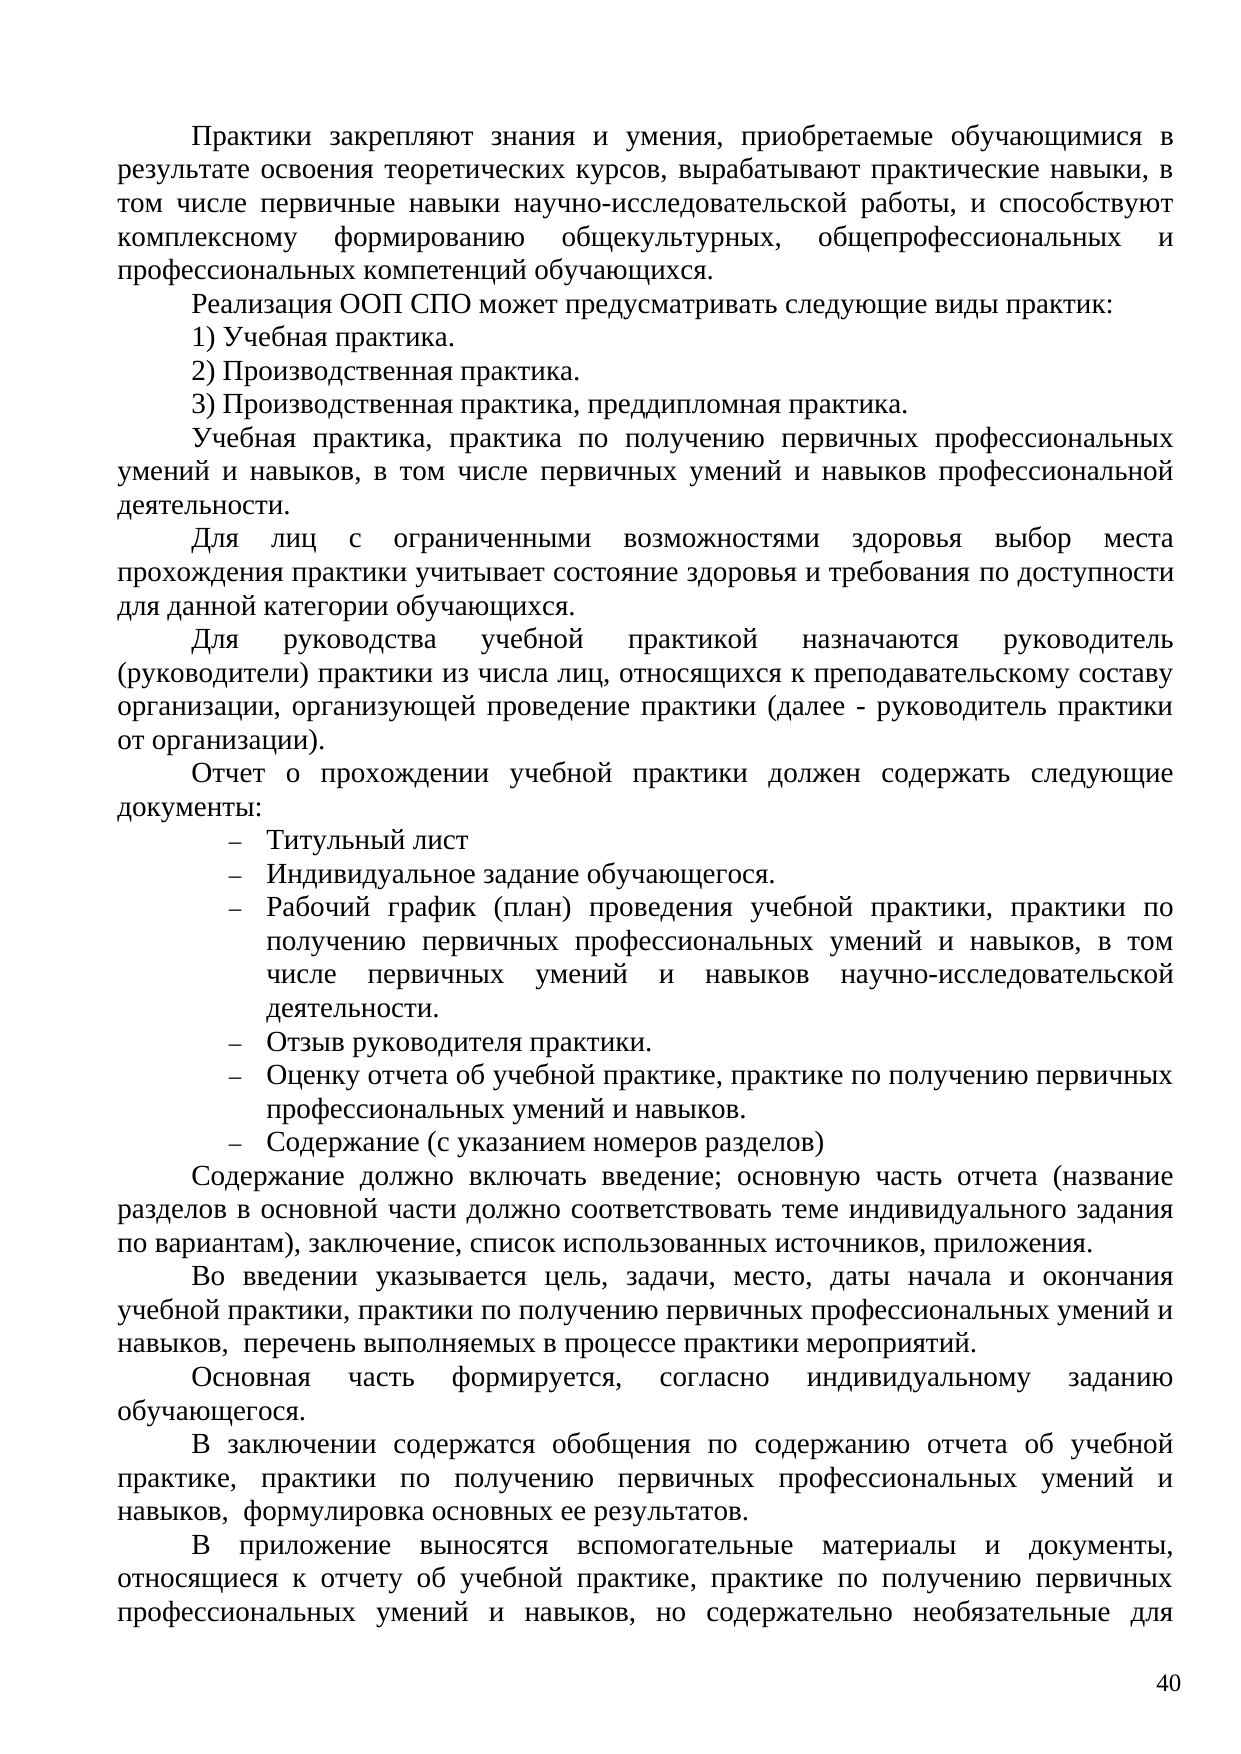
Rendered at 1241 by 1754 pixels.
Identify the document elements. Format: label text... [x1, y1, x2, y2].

list Рабочий график (план) проведения учебной практики, практики по получению первичных профессиональных умений и навыков, в том числе первичных умений и навыков научно-исследовательской деятельности. [228, 889, 1174, 1024]
text 2) Производственная практика. [117, 353, 1174, 386]
text Отчет о прохождении учебной практики должен содержать следующие документы: [117, 755, 1174, 822]
list Титульный лист [228, 822, 1174, 856]
text Для лиц с ограниченными возможностями здоровья выбор места прохождения практики учитывает состояние здоровья и требования по доступности для данной категории обучающихся. [117, 521, 1174, 621]
text Учебная практика, практика по получению первичных профессиональных умений и навыков, в том числе первичных умений и навыков профессиональной деятельности. [117, 420, 1174, 521]
text 1) Учебная практика. [117, 319, 1174, 353]
text В заключении содержатся обобщения по содержанию отчета об учебной практике, практики по получению первичных профессиональных умений и навыков, формулировка основных ее результатов. [117, 1426, 1174, 1527]
text Для руководства учебной практикой назначаются руководитель (руководители) практики из числа лиц, относящихся к преподавательскому составу организации, организующей проведение практики (далее - руководитель практики от организации). [117, 621, 1174, 755]
text Реализация ООП СПО может предусматривать следующие виды практик: [117, 286, 1174, 319]
text 3) Производственная практика, преддипломная практика. [117, 386, 1174, 420]
list Оценку отчета об учебной практике, практике по получению первичных профессиональных умений и навыков. [228, 1057, 1174, 1124]
text Основная часть формируется, согласно индивидуальному заданию обучающегося. [117, 1359, 1174, 1426]
text Содержание должно включать введение; основную часть отчета (название разделов в основной части должно соответствовать теме индивидуального задания по вариантам), заключение, список использованных источников, приложения. [117, 1158, 1174, 1258]
list Индивидуальное задание обучающегося. [228, 856, 1174, 889]
list Содержание (с указанием номеров разделов) [228, 1124, 1174, 1158]
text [117, 1527, 1174, 1627]
text Во введении указывается цель, задачи, место, даты начала и окончания учебной практики, практики по получению первичных профессиональных умений и навыков, перечень выполняемых в процессе практики мероприятий. [117, 1258, 1174, 1359]
text Практики закрепляют знания и умения, приобретаемые обучающимися в результате освоения теоретических курсов, вырабатывают практические навыки, в том числе первичные навыки научно-исследовательской работы, и способствуют комплексному формированию общекультурных, общепрофессиональных и профессиональных компетенций обучающихся. [117, 118, 1174, 286]
list Отзыв руководителя практики. [228, 1024, 1174, 1057]
